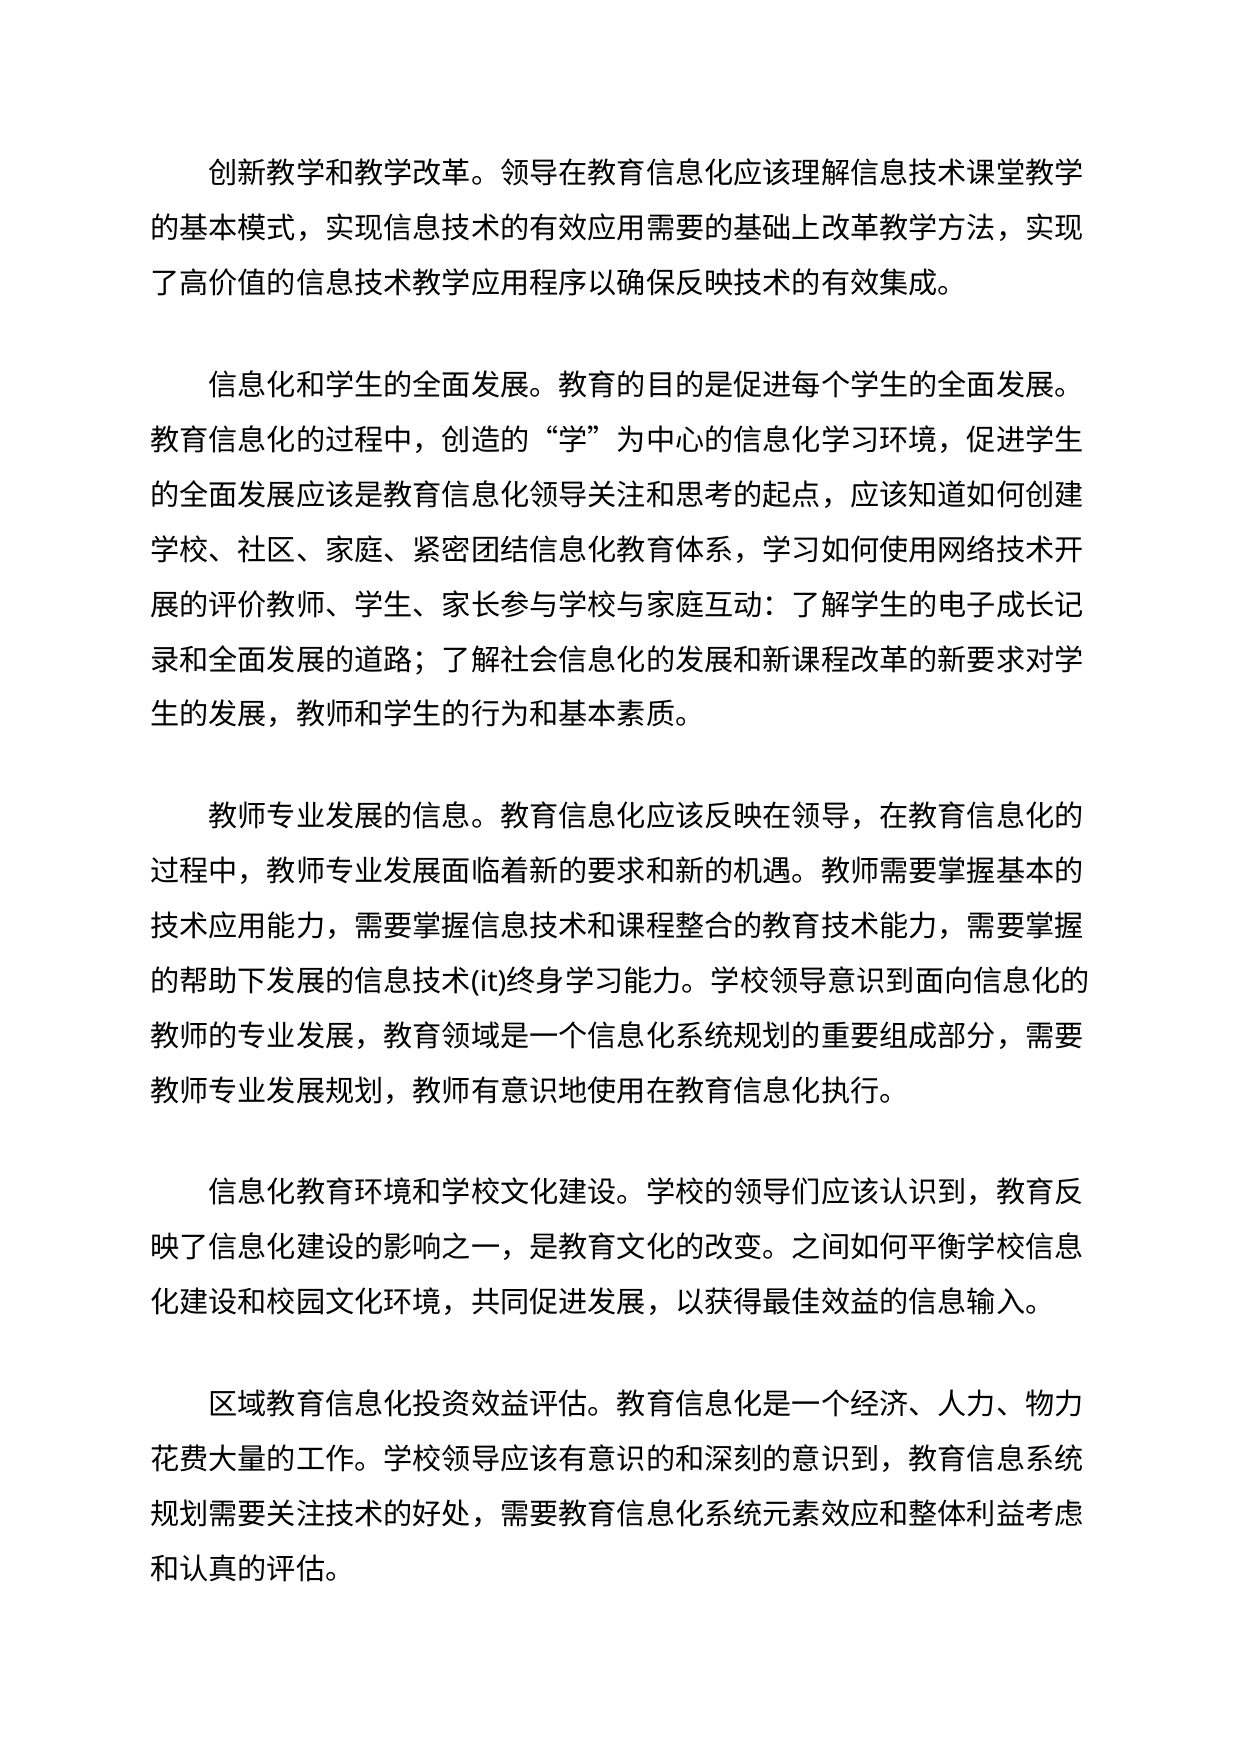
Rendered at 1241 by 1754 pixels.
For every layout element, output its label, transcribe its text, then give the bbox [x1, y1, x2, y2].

text 区域教育信息化投资效益评估。教育信息化是一个经济、人力、物力花费大量的工作。学校领导应该有意识的和深刻的意识到，教育信息系统规划需要关注技术的好处，需要教育信息化系统元素效应和整体利益考虑和认真的评估。 [150, 1381, 1090, 1588]
text 创新教学和教学改革。领导在教育信息化应该理解信息技术课堂教学的基本模式，实现信息技术的有效应用需要的基础上改革教学方法，实现了高价值的信息技术教学应用程序以确保反映技术的有效集成。 [150, 150, 1090, 302]
text 信息化和学生的全面发展。教育的目的是促进每个学生的全面发展。教育信息化的过程中，创造的“学”为中心的信息化学习环境，促进学生的全面发展应该是教育信息化领导关注和思考的起点，应该知道如何创建学校、社区、家庭、紧密团结信息化教育体系，学习如何使用网络技术开展的评价教师、学生、家长参与学校与家庭互动：了解学生的电子成长记录和全面发展的道路；了解社会信息化的发展和新课程改革的新要求对学生的发展，教师和学生的行为和基本素质。 [150, 362, 1090, 733]
text 信息化教育环境和学校文化建设。学校的领导们应该认识到，教育反映了信息化建设的影响之一，是教育文化的改变。之间如何平衡学校信息化建设和校园文化环境，共同促进发展，以获得最佳效益的信息输入。 [150, 1169, 1090, 1321]
text 教师专业发展的信息。教育信息化应该反映在领导，在教育信息化的过程中，教师专业发展面临着新的要求和新的机遇。教师需要掌握基本的技术应用能力，需要掌握信息技术和课程整合的教育技术能力，需要掌握的帮助下发展的信息技术(it)终身学习能力。学校领导意识到面向信息化的教师的专业发展，教育领域是一个信息化系统规划的重要组成部分，需要教师专业发展规划，教师有意识地使用在教育信息化执行。 [150, 793, 1090, 1109]
